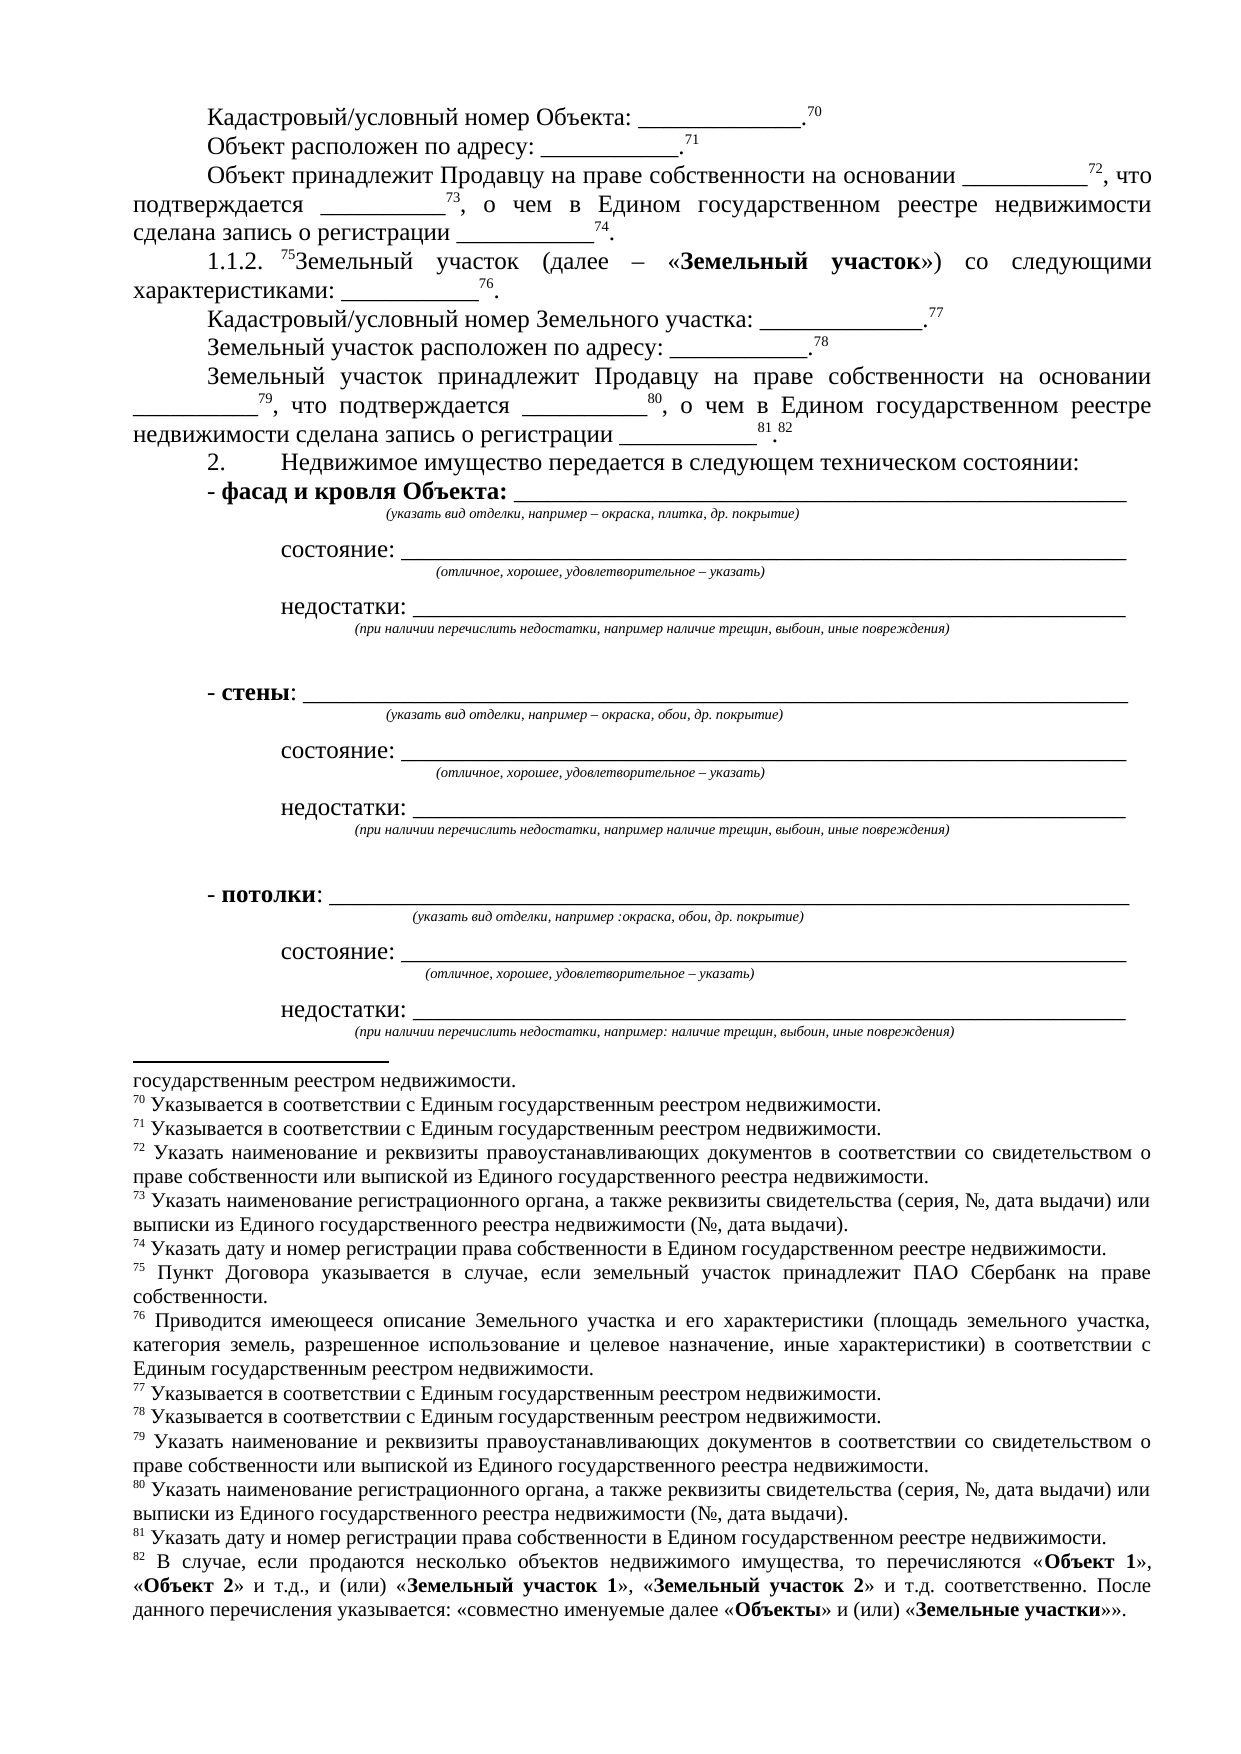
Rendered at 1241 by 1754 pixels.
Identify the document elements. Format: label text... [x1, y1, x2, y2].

text - стены: __________________________________________________________________ [133, 677, 1152, 706]
list Земельный участок (далее – «Земельный участок») со следующими характеристиками: ___________. [133, 246, 1152, 304]
text состояние: __________________________________________________________ [133, 534, 1152, 562]
text - потолки: ________________________________________________________________ [133, 879, 1152, 907]
text Земельный участок принадлежит Продавцу на праве собственности на основании __________, что подтверждается __________, о чем в Едином государственном реестре недвижимости сделана запись о регистрации ___________. [133, 361, 1152, 447]
text (отличное, хорошее, удовлетворительное – указать) [133, 764, 1152, 792]
text состояние: __________________________________________________________ [133, 936, 1152, 965]
list Недвижимое имущество передается в следующем техническом состоянии: [133, 447, 1152, 476]
text Кадастровый/условный номер Объекта: _____________. [133, 102, 1152, 131]
text (отличное, хорошее, удовлетворительное – указать) [133, 562, 1152, 591]
text недостатки: _________________________________________________________ [133, 792, 1152, 821]
text недостатки: _________________________________________________________ [133, 591, 1152, 620]
text недостатки: _________________________________________________________ [133, 994, 1152, 1022]
text Кадастровый/условный номер Земельного участка: _____________. [133, 304, 1152, 332]
text Земельный участок расположен по адресу: ___________. [133, 332, 1152, 361]
text (при наличии перечислить недостатки, например наличие трещин, выбоин, иные повреждения) [133, 620, 1152, 649]
text Объект принадлежит Продавцу на праве собственности на основании __________, что подтверждается __________, о чем в Едином государственном реестре недвижимости сделана запись о регистрации ___________. [133, 160, 1152, 246]
text (указать вид отделки, например :окраска, обои, др. покрытие) [133, 907, 1152, 936]
text (указать вид отделки, например – окраска, плитка, др. покрытие) [133, 505, 1152, 534]
text - фасад и кровля Объекта: _________________________________________________ [133, 476, 1152, 505]
text (при наличии перечислить недостатки, например наличие трещин, выбоин, иные повреждения) [133, 821, 1152, 850]
text (при наличии перечислить недостатки, например: наличие трещин, выбоин, иные повреждения) [133, 1022, 1152, 1051]
text состояние: __________________________________________________________ [133, 735, 1152, 764]
text Объект расположен по адресу: ___________. [133, 131, 1152, 160]
text (отличное, хорошее, удовлетворительное – указать) [133, 965, 1152, 994]
text (указать вид отделки, например – окраска, обои, др. покрытие) [133, 706, 1152, 735]
